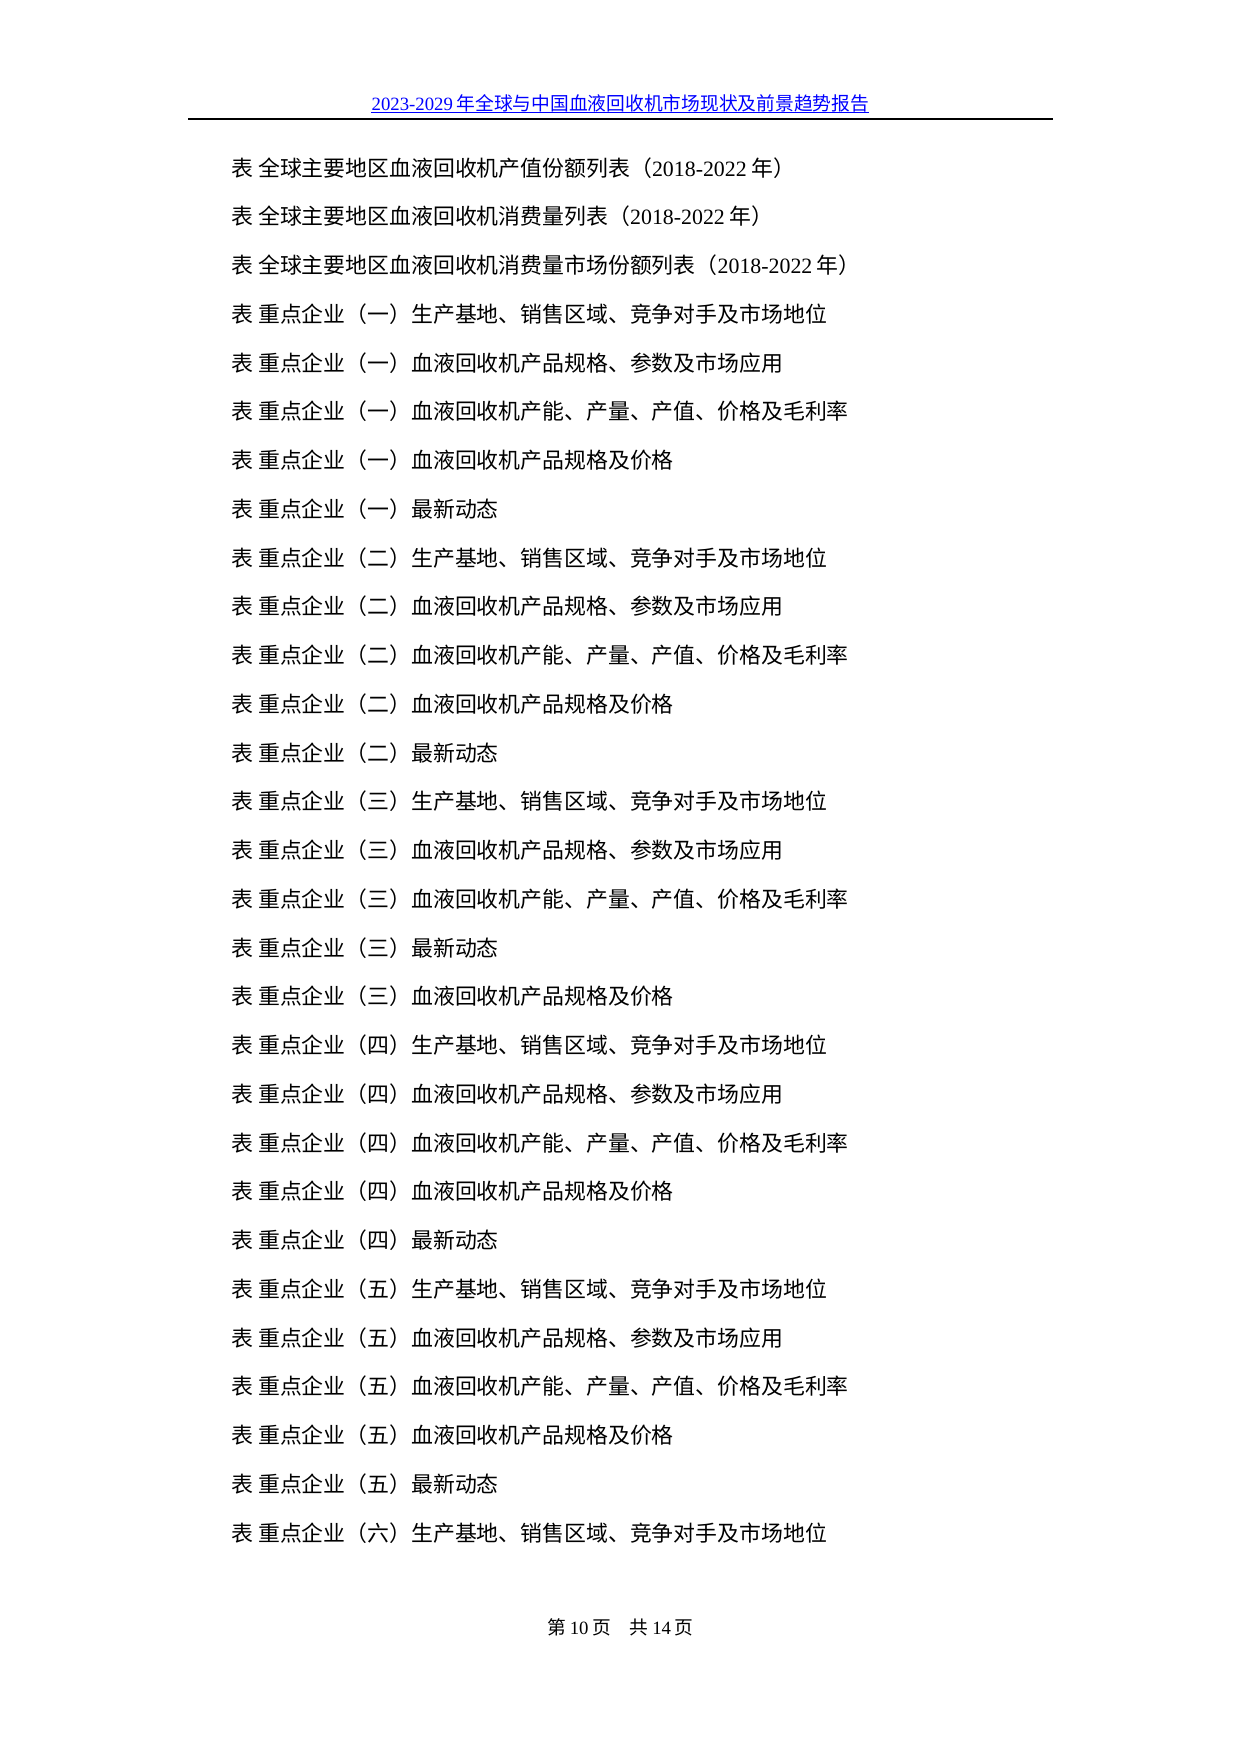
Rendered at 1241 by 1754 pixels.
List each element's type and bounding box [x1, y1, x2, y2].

text [187, 150, 1053, 1548]
